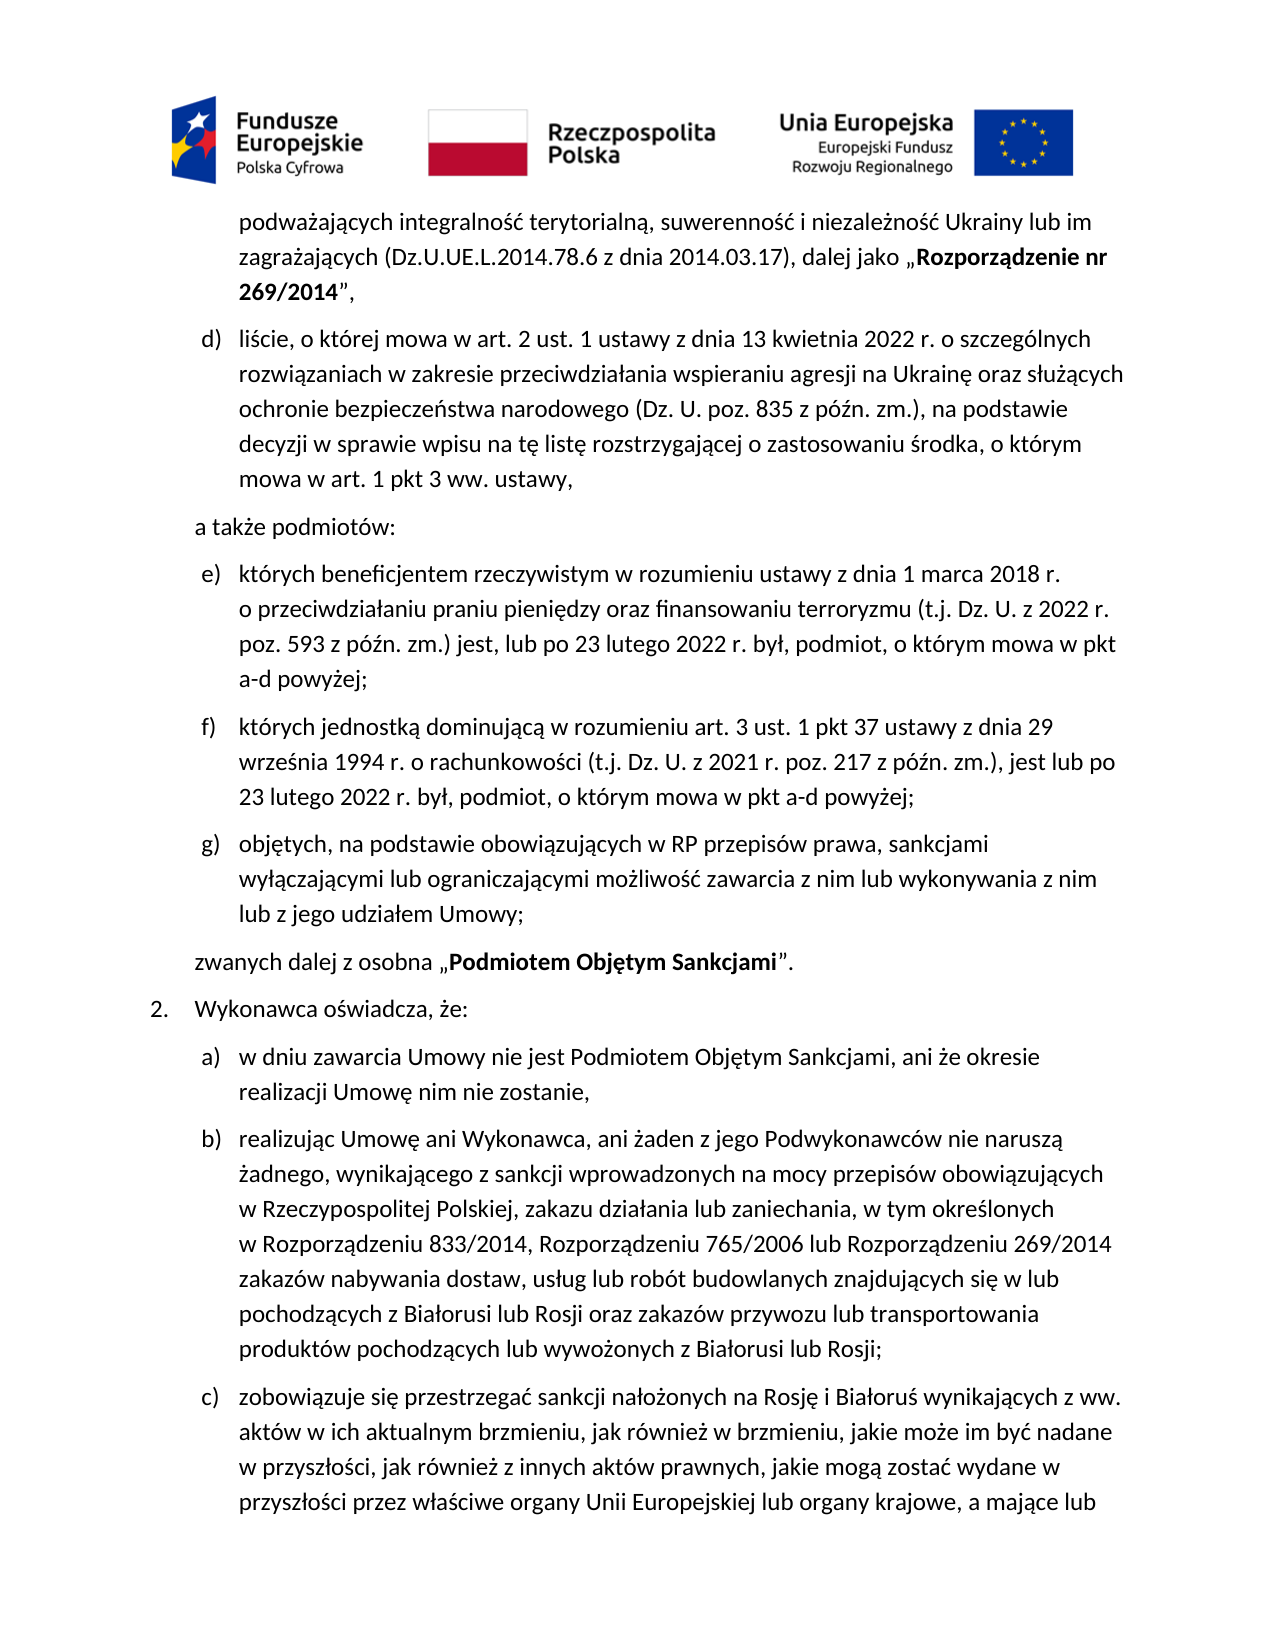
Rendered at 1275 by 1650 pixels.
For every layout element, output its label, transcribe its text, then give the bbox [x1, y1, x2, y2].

text a także podmiotów: [194, 511, 1125, 542]
list których beneficjentem rzeczywistym w rozumieniu ustawy z dnia 1 marca 2018 r. o przeciwdziałaniu praniu pieniędzy oraz finansowaniu terroryzmu (t.j. Dz. U. z 2022 r. poz. 593 z późn. zm.) jest, lub po 23 lutego 2022 r. był, podmiot, o którym mowa w pkt a-d powyżej; [201, 558, 1125, 694]
list których jednostką dominującą w rozumieniu art. 3 ust. 1 pkt 37 ustawy z dnia 29 września 1994 r. o rachunkowości (t.j. Dz. U. z 2021 r. poz. 217 z późn. zm.), jest lub po 23 lutego 2022 r. był, podmiot, o którym mowa w pkt a-d powyżej; [201, 711, 1125, 812]
list w dniu zawarcia Umowy nie jest Podmiotem Objętym Sankcjami, ani że okresie realizacji Umowę nim nie zostanie, [201, 1041, 1125, 1107]
list realizując Umowę ani Wykonawca, ani żaden z jego Podwykonawców nie naruszą żadnego, wynikającego z sankcji wprowadzonych na mocy przepisów obowiązujących w Rzeczypospolitej Polskiej, zakazu działania lub zaniechania, w tym określonych w Rozporządzeniu 833/2014, Rozporządzeniu 765/2006 lub Rozporządzeniu 269/2014 zakazów nabywania dostaw, usług lub robót budowlanych znajdujących się w lub pochodzących z Białorusi lub Rosji oraz zakazów przywozu lub transportowania produktów pochodzących lub wywożonych z Białorusi lub Rosji; [201, 1123, 1125, 1364]
list Wykonawca oświadcza, że: [150, 993, 1125, 1024]
list liście, o której mowa w art. 2 ust. 1 ustawy z dnia 13 kwietnia 2022 r. o szczególnych rozwiązaniach w zakresie przeciwdziałania wspieraniu agresji na Ukrainę oraz służących ochronie bezpieczeństwa narodowego (Dz. U. poz. 835 z późn. zm.), na podstawie decyzji w sprawie wpisu na tę listę rozstrzygającej o zastosowaniu środka, o którym mowa w art. 1 pkt 3 ww. ustawy, [201, 323, 1125, 494]
text zwanych dalej z osobna „Podmiotem Objętym Sankcjami”. [194, 946, 1125, 977]
picture [150, 75, 1094, 206]
list objętych, na podstawie obowiązujących w RP przepisów prawa, sankcjami wyłączającymi lub ograniczającymi możliwość zawarcia z nim lub wykonywania z nim lub z jego udziałem Umowy; [201, 828, 1125, 929]
